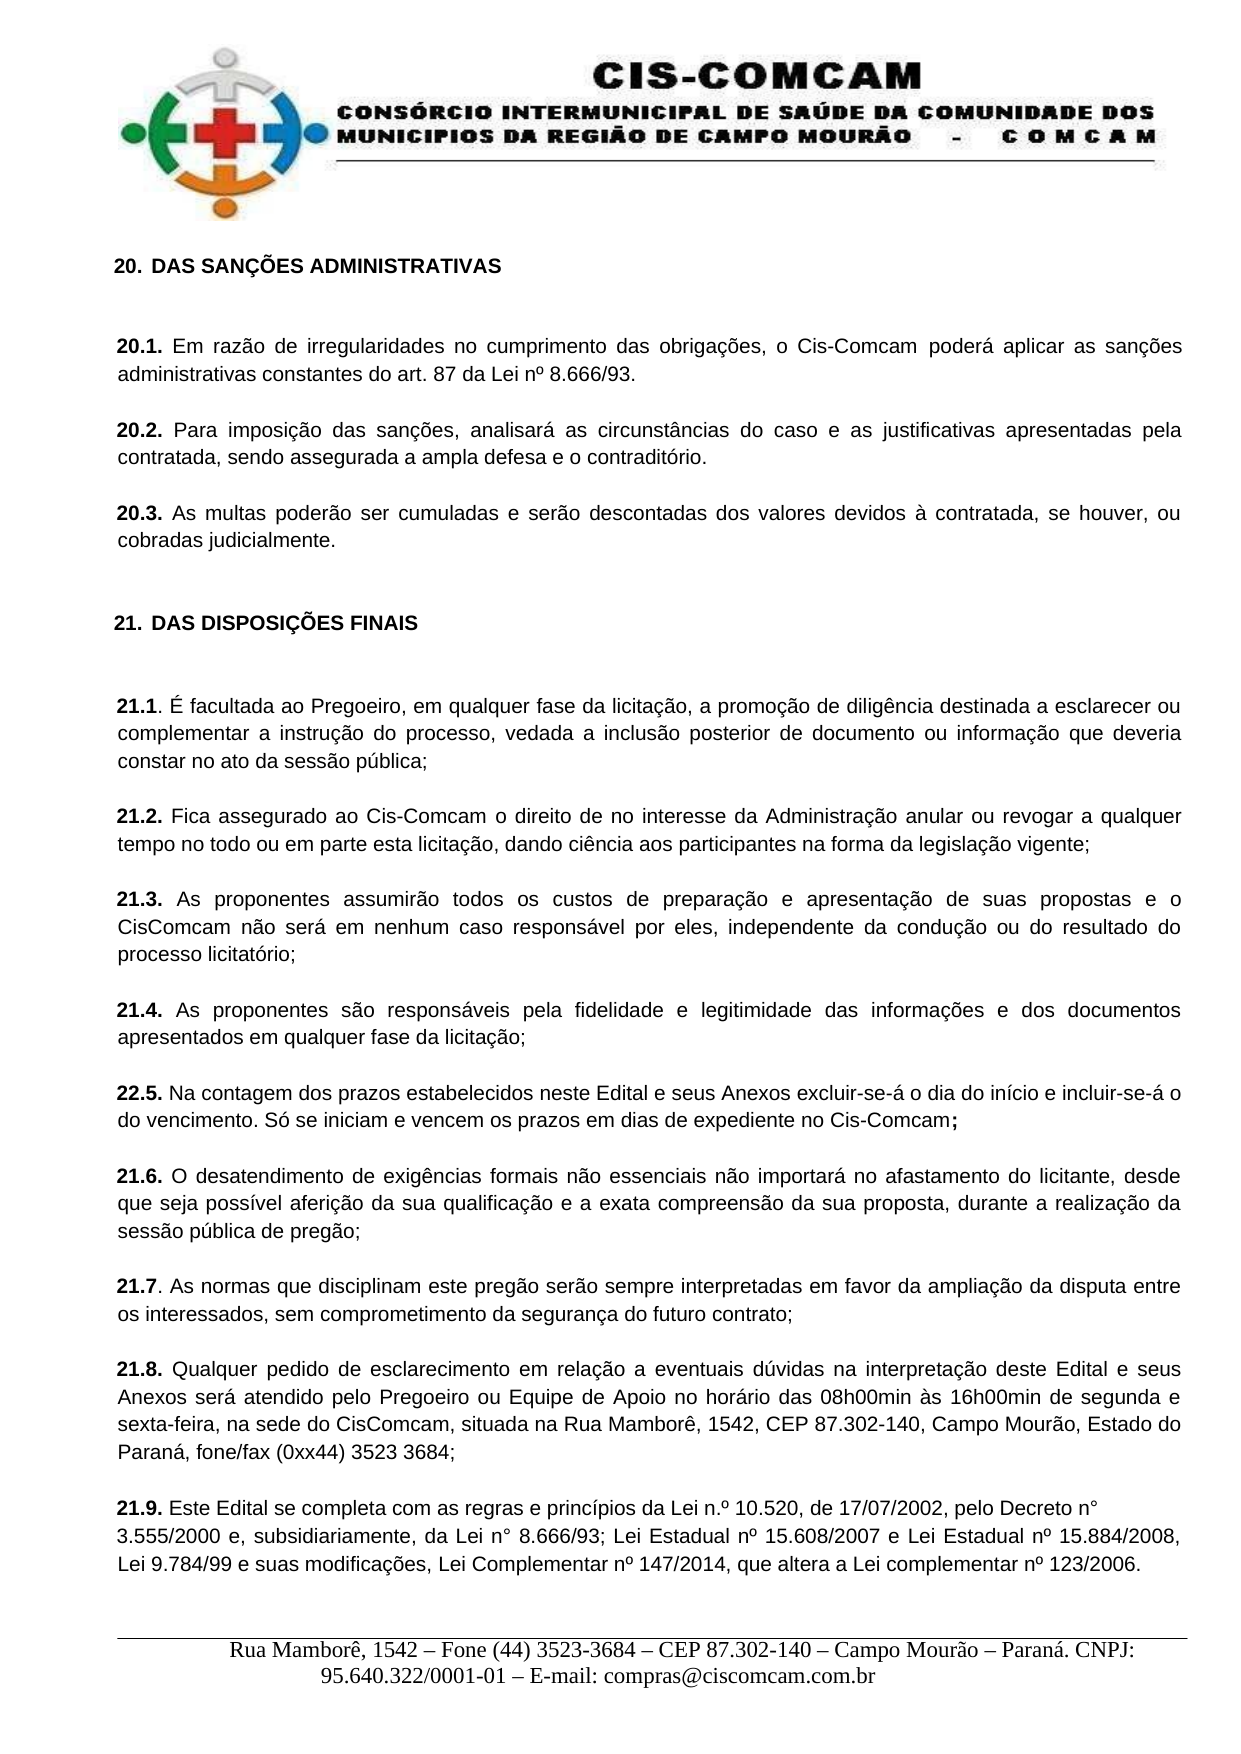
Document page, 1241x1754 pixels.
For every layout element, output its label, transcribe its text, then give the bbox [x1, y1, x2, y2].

subtitle DAS SANÇÕES ADMINISTRATIVAS [113, 254, 1183, 278]
picture [118, 44, 1168, 221]
text 21.1. É facultada ao Pregoeiro, em qualquer fase da licitação, a promoção de diligência destinada a esclarecer ou complementar a instrução do processo, vedada a inclusão posterior de documento ou informação que deveria constar no ato da sessão pública; [116, 694, 1183, 773]
subtitle DAS DISPOSIÇÕES FINAIS [113, 611, 1183, 635]
text 21.9. Este Edital se completa com as regras e princípios da Lei n.º 10.520, de 17/07/2002, pelo Decreto n° [116, 1496, 1183, 1520]
text 21.7. As normas que disciplinam este pregão serão sempre interpretadas em favor da ampliação da disputa entre os interessados, sem comprometimento da segurança do futuro contrato; [116, 1274, 1183, 1326]
text 20.3. As multas poderão ser cumuladas e serão descontadas dos valores devidos à contratada, se houver, ou cobradas judicialmente. [116, 500, 1183, 552]
text 20.2. Para imposição das sanções, analisará as circunstâncias do caso e as justificativas apresentadas pela contratada, sendo assegurada a ampla defesa e o contraditório. [116, 417, 1183, 469]
text 21.6. O desatendimento de exigências formais não essenciais não importará no afastamento do licitante, desde que seja possível aferição da sua qualificação e a exata compreensão da sua proposta, durante a realização da sessão pública de pregão; [116, 1164, 1183, 1243]
text 20.1. Em razão de irregularidades no cumprimento das obrigações, o Cis-Comcam poderá aplicar as sanções administrativas constantes do art. 87 da Lei nº 8.666/93. [116, 334, 1183, 386]
text 21.3. As proponentes assumirão todos os custos de preparação e apresentação de suas propostas e o CisComcam não será em nenhum caso responsável por eles, independente da condução ou do resultado do processo licitatório; [116, 887, 1183, 966]
text 21.4. As proponentes são responsáveis pela fidelidade e legitimidade das informações e dos documentos apresentados em qualquer fase da licitação; [116, 998, 1183, 1049]
text 21.2. Fica assegurado ao Cis-Comcam o direito de no interesse da Administração anular ou revogar a qualquer tempo no todo ou em parte esta licitação, dando ciência aos participantes na forma da legislação vigente; [116, 804, 1183, 856]
text 22.5. Na contagem dos prazos estabelecidos neste Edital e seus Anexos excluir-se-á o dia do início e incluir-se-á o do vencimento. Só se iniciam e vencem os prazos em dias de expediente no Cis-Comcam; [116, 1081, 1183, 1132]
text 3.555/2000 e, subsidiariamente, da Lei n° 8.666/93; Lei Estadual nº 15.608/2007 e Lei Estadual nº 15.884/2008, Lei 9.784/99 e suas modificações, Lei Complementar nº 147/2014, que altera a Lei complementar nº 123/2006. [116, 1524, 1183, 1575]
text 21.8. Qualquer pedido de esclarecimento em relação a eventuais dúvidas na interpretação deste Edital e seus Anexos será atendido pelo Pregoeiro ou Equipe de Apoio no horário das 08h00min às 16h00min de segunda e sexta-feira, na sede do CisComcam, situada na Rua Mamborê, 1542, CEP 87.302-140, Campo Mourão, Estado do Paraná, fone/fax (0xx44) 3523 3684; [116, 1357, 1183, 1464]
